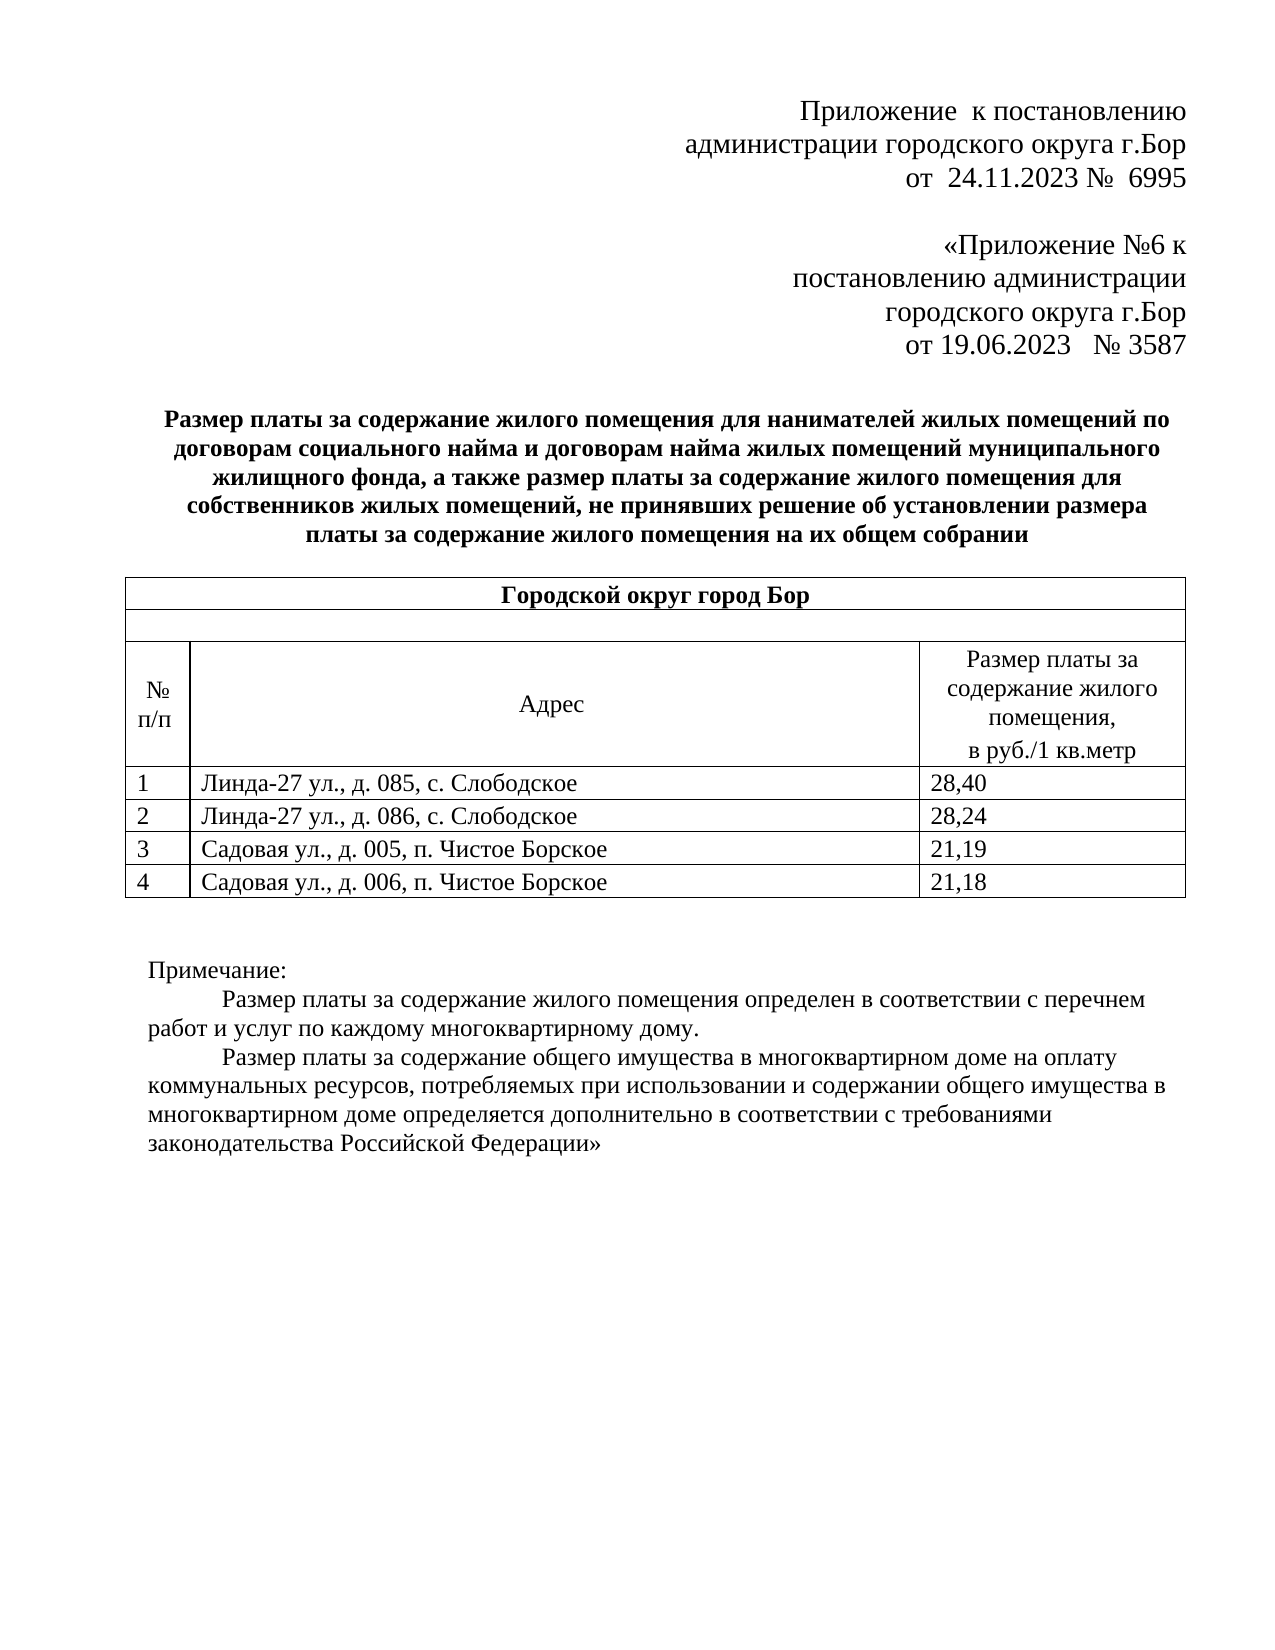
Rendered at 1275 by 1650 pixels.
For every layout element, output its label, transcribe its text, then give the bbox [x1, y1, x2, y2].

table_cell 21,19 [920, 832, 1185, 864]
text Приложение к постановлению [148, 93, 1186, 126]
table_cell Садовая ул., д. 005, п. Чистое Борское [191, 832, 919, 864]
table_cell Размер платы за содержание жилого помещения, [920, 642, 1185, 733]
table_cell в руб./1 кв.метр [920, 733, 1185, 766]
table_cell 2 [126, 800, 189, 831]
table_cell 28,24 [920, 800, 1185, 831]
text от 24.11.2023 № 6995 [148, 160, 1186, 193]
table_cell 28,40 [920, 767, 1185, 798]
table_cell 1 [126, 767, 189, 798]
text «Приложение №6 к [148, 227, 1186, 260]
text городского округа г.Бор [148, 294, 1186, 327]
text администрации городского округа г.Бор [148, 126, 1186, 160]
text Размер платы за содержание жилого помещения определен в соответствии с перечнем работ и услуг по каждому многоквартирному дому. [148, 984, 1186, 1042]
text Размер платы за содержание жилого помещения для нанимателей жилых помещений по договорам социального найма и договорам найма жилых помещений муниципального жилищного фонда, а также размер платы за содержание жилого помещения для собственников жилых помещений, не принявших решение об установлении размера платы за содержание жилого помещения на их общем собрании [148, 404, 1186, 548]
text от 19.06.2023 № 3587 [148, 327, 1186, 361]
text Примечание: [148, 955, 1186, 984]
table_cell № п/п [126, 642, 189, 766]
table_cell 21,18 [920, 865, 1185, 897]
text постановлению администрации [148, 260, 1186, 294]
table_cell 4 [126, 865, 189, 897]
table_cell [126, 610, 1185, 641]
table_cell Адрес [191, 642, 919, 766]
table_cell Линда-27 ул., д. 086, с. Слободское [191, 800, 919, 831]
text Размер платы за содержание общего имущества в многоквартирном доме на оплату коммунальных ресурсов, потребляемых при использовании и содержании общего имущества в многоквартирном доме определяется дополнительно в соответствии с требованиями законодательства Российской Федерации» [148, 1042, 1186, 1157]
table_cell 3 [126, 832, 189, 864]
table_cell Линда-27 ул., д. 085, с. Слободское [191, 767, 919, 798]
table_cell Садовая ул., д. 006, п. Чистое Борское [191, 865, 919, 897]
table_header Городской округ город Бор [126, 578, 1185, 609]
